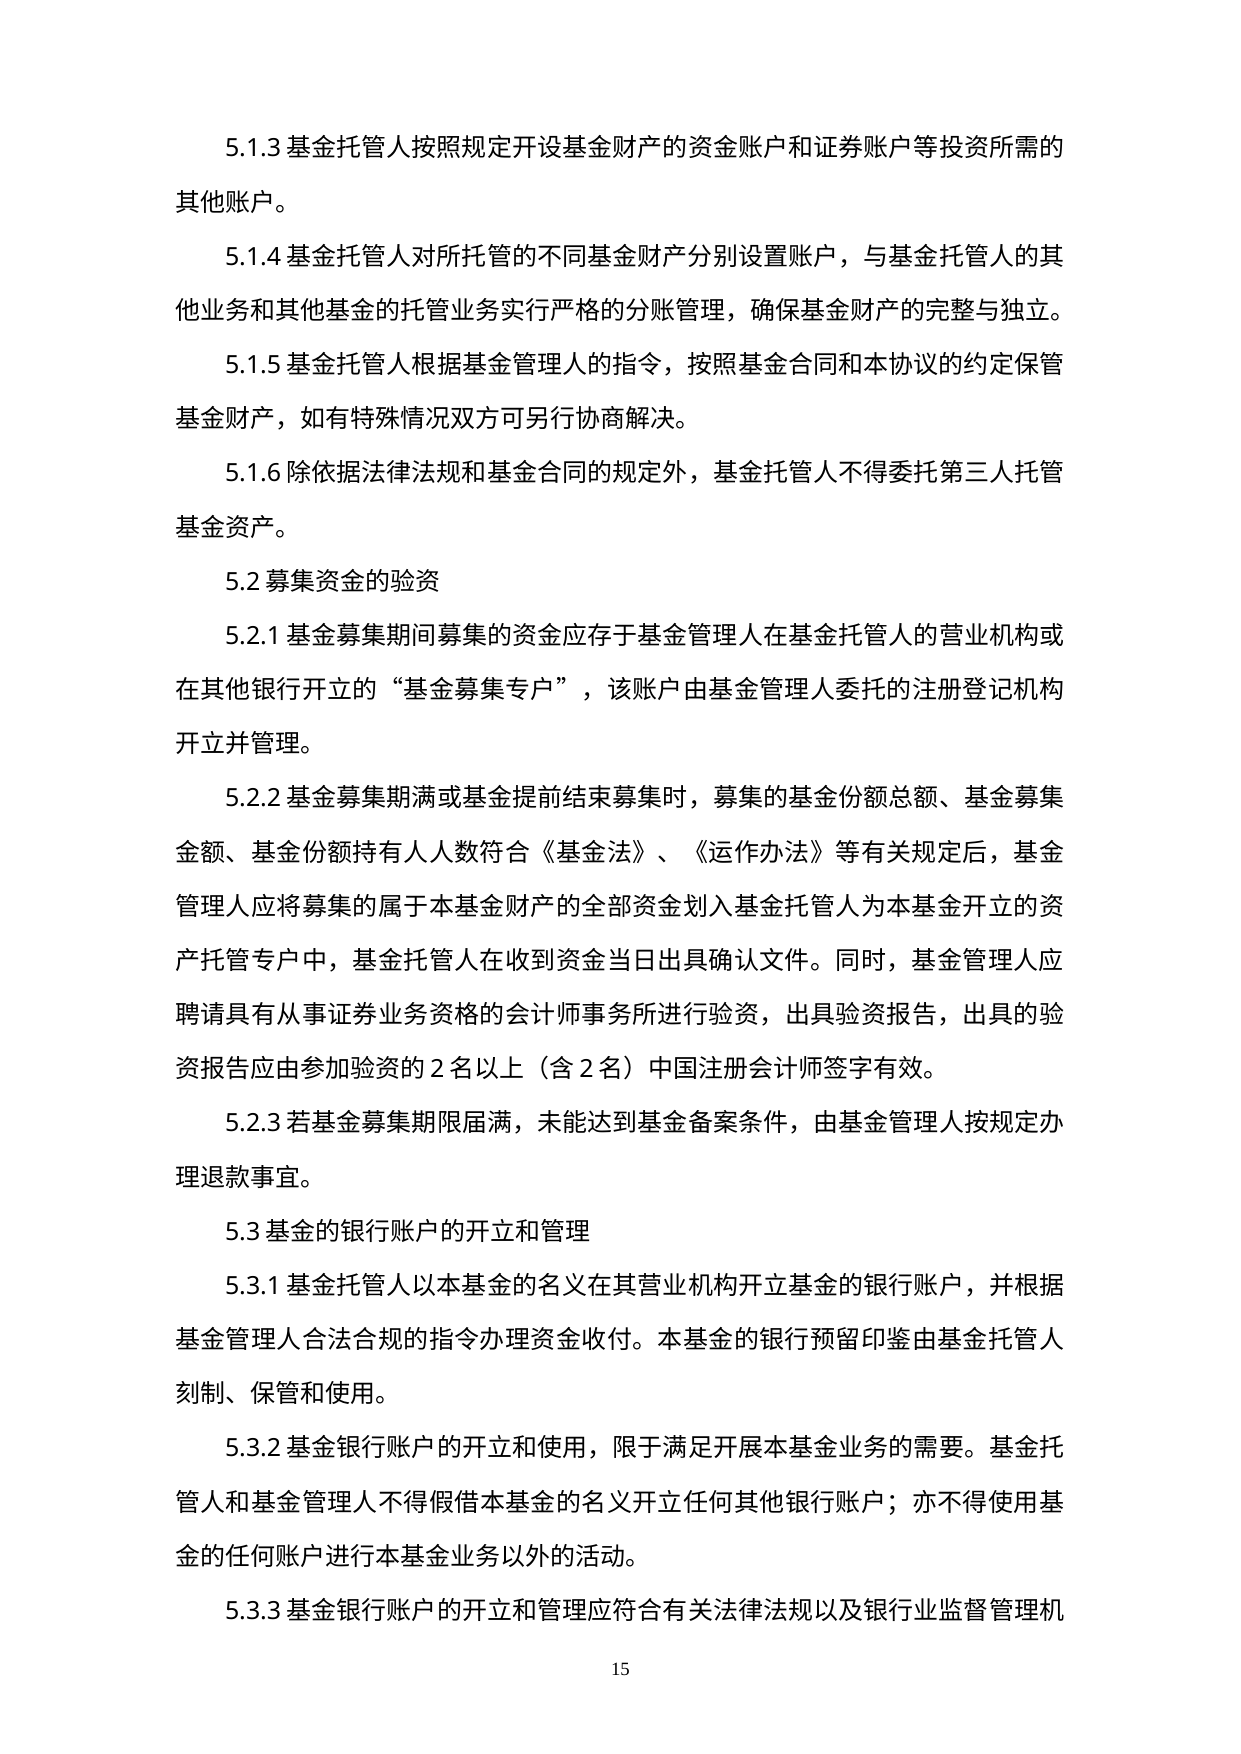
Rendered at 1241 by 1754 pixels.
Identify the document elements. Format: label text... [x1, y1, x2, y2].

text 5.2.1基金募集期间募集的资金应存于基金管理人在基金托管人的营业机构或在其他银行开立的“基金募集专户”，该账户由基金管理人委托的注册登记机构开立并管理。 [175, 601, 1065, 763]
text 5.3.2基金银行账户的开立和使用，限于满足开展本基金业务的需要。基金托管人和基金管理人不得假借本基金的名义开立任何其他银行账户；亦不得使用基金的任何账户进行本基金业务以外的活动。 [175, 1413, 1065, 1576]
text 5.2募集资金的验资 [175, 547, 1065, 601]
text 5.2.3若基金募集期限届满，未能达到基金备案条件，由基金管理人按规定办理退款事宜。 [175, 1088, 1065, 1197]
text 5.1.6除依据法律法规和基金合同的规定外，基金托管人不得委托第三人托管基金资产。 [175, 438, 1065, 547]
text 5.3基金的银行账户的开立和管理 [175, 1197, 1065, 1251]
text 5.2.2基金募集期满或基金提前结束募集时，募集的基金份额总额、基金募集金额、基金份额持有人人数符合《基金法》、《运作办法》等有关规定后，基金管理人应将募集的属于本基金财产的全部资金划入基金托管人为本基金开立的资产托管专户中，基金托管人在收到资金当日出具确认文件。同时，基金管理人应聘请具有从事证券业务资格的会计师事务所进行验资，出具验资报告，出具的验资报告应由参加验资的2名以上（含2名）中国注册会计师签字有效。 [175, 763, 1065, 1088]
text 5.1.4基金托管人对所托管的不同基金财产分别设置账户，与基金托管人的其他业务和其他基金的托管业务实行严格的分账管理，确保基金财产的完整与独立。 [175, 222, 1065, 330]
text 5.3.1基金托管人以本基金的名义在其营业机构开立基金的银行账户，并根据基金管理人合法合规的指令办理资金收付。本基金的银行预留印鉴由基金托管人刻制、保管和使用。 [175, 1251, 1065, 1413]
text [175, 1576, 1065, 1630]
text 5.1.3基金托管人按照规定开设基金财产的资金账户和证券账户等投资所需的其他账户。 [175, 113, 1065, 222]
text 5.1.5基金托管人根据基金管理人的指令，按照基金合同和本协议的约定保管基金财产，如有特殊情况双方可另行协商解决。 [175, 330, 1065, 438]
